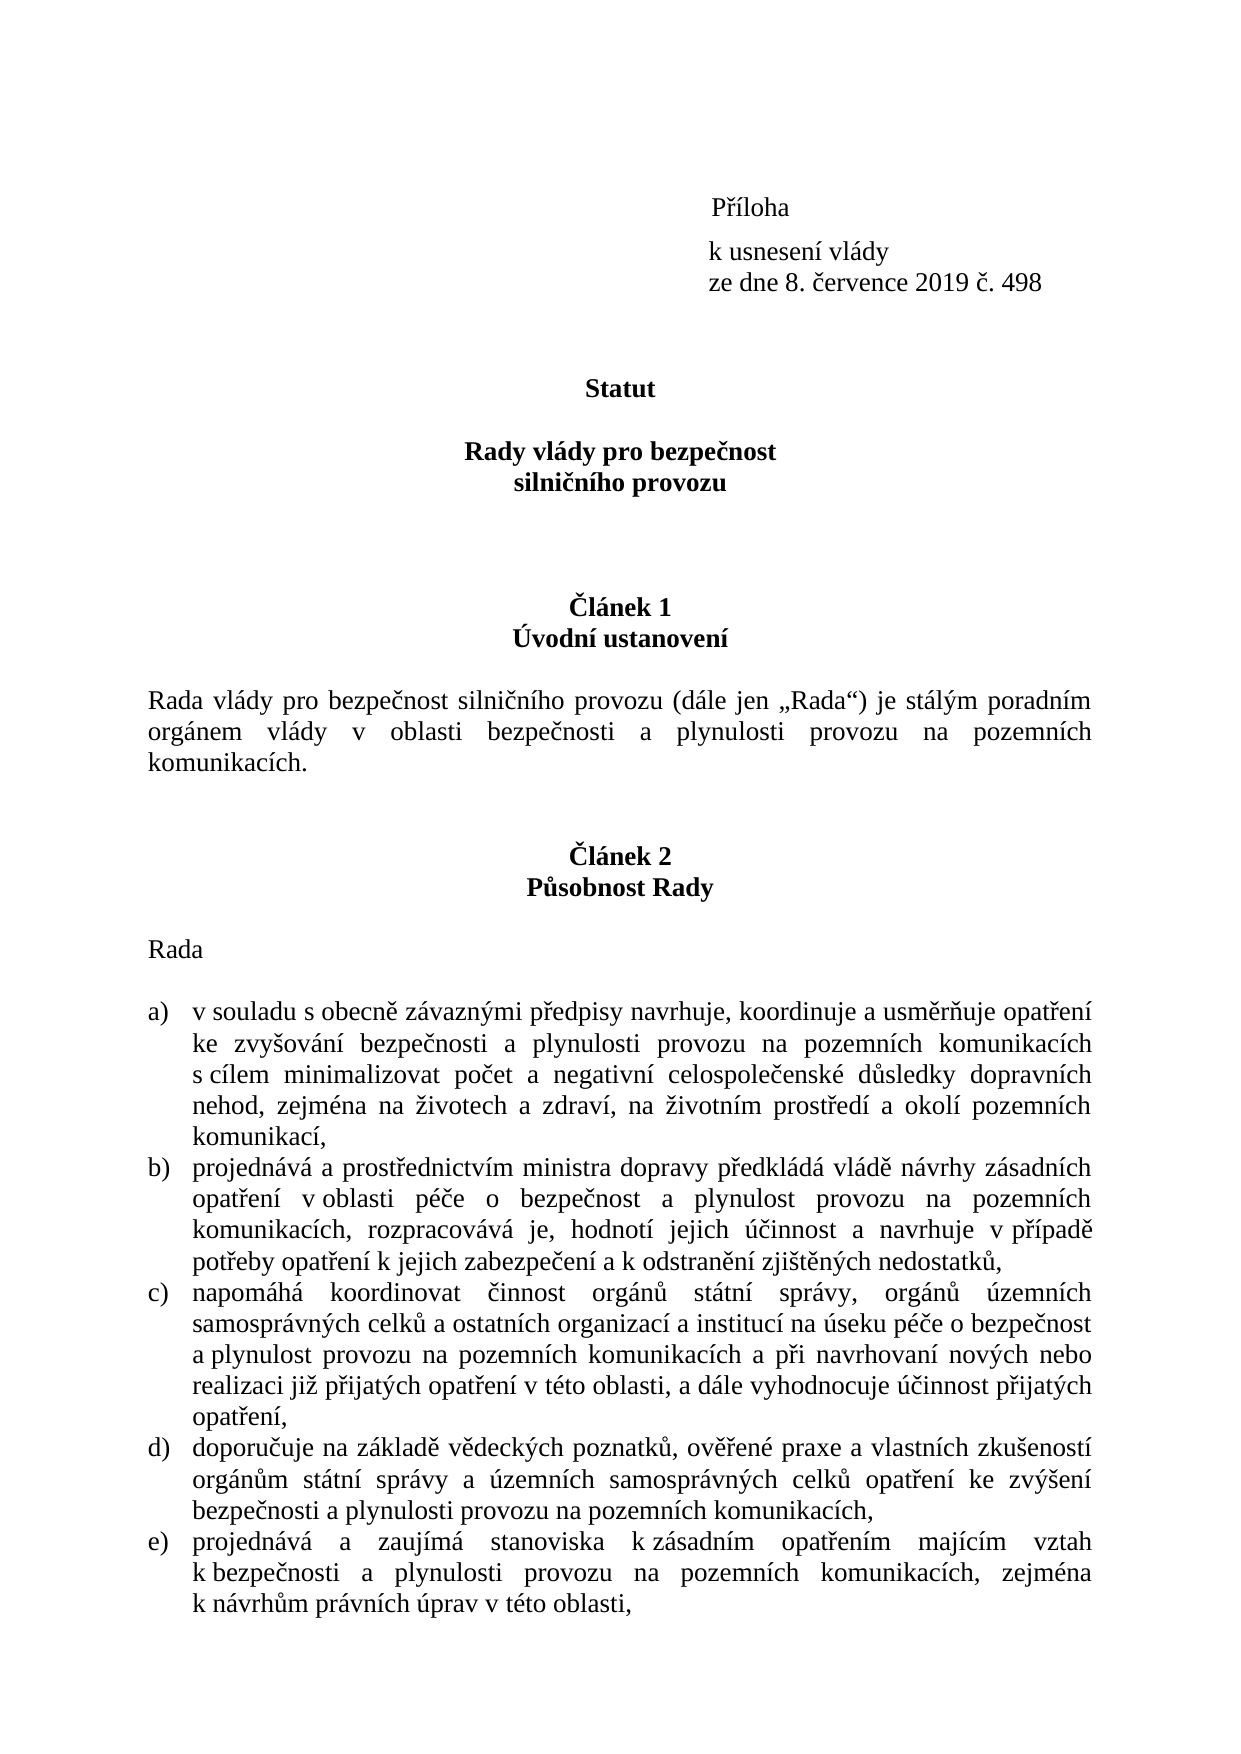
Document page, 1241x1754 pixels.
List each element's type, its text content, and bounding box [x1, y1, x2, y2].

text k usnesení vlády [148, 235, 1093, 266]
text Rada [148, 933, 1093, 964]
text b) projednává a prostřednictvím ministra dopravy předkládá vládě návrhy zásadních opatření v oblasti péče o bezpečnost a plynulost provozu na pozemních komunikacích, rozpracovává je, hodnotí jejich účinnost a navrhuje v případě potřeby opatření k jejich zabezpečení a k odstranění zjištěných nedostatků, [148, 1151, 1093, 1276]
text Rady vlády pro bezpečnost [148, 435, 1093, 466]
text Úvodní ustanovení [148, 622, 1093, 653]
text a) v souladu s obecně závaznými předpisy navrhuje, koordinuje a usměrňuje opatření ke zvyšování bezpečnosti a plynulosti provozu na pozemních komunikacích s cílem minimalizovat počet a negativní celospolečenské důsledky dopravních nehod, zejména na životech a zdraví, na životním prostředí a okolí pozemních komunikací, [148, 996, 1093, 1151]
text Článek 2 [148, 840, 1093, 871]
text Článek 1 [148, 591, 1093, 622]
text ze dne 8. července 2019 č. 498 [148, 266, 1093, 297]
text c) napomáhá koordinovat činnost orgánů státní správy, orgánů územních samosprávných celků a ostatních organizací a institucí na úseku péče o bezpečnost a plynulost provozu na pozemních komunikacích a při navrhovaní nových nebo realizaci již přijatých opatření v této oblasti, a dále vyhodnocuje účinnost přijatých opatření, [148, 1276, 1093, 1432]
text e) projednává a zaujímá stanoviska k zásadním opatřením majícím vztah k bezpečnosti a plynulosti provozu na pozemních komunikacích, zejména k návrhům právních úprav v této oblasti, [148, 1525, 1093, 1618]
text Statut [148, 373, 1093, 404]
text Působnost Rady [148, 871, 1093, 902]
text d) doporučuje na základě vědeckých poznatků, ověřené praxe a vlastních zkušeností orgánům státní správy a územních samosprávných celků opatření ke zvýšení bezpečnosti a plynulosti provozu na pozemních komunikacích, [148, 1432, 1093, 1525]
text silničního provozu [148, 466, 1093, 497]
text Rada vlády pro bezpečnost silničního provozu (dále jen „Rada“) je stálým poradním orgánem vlády v oblasti bezpečnosti a plynulosti provozu na pozemních komunikacích. [148, 684, 1093, 777]
text Příloha [590, 191, 1093, 222]
